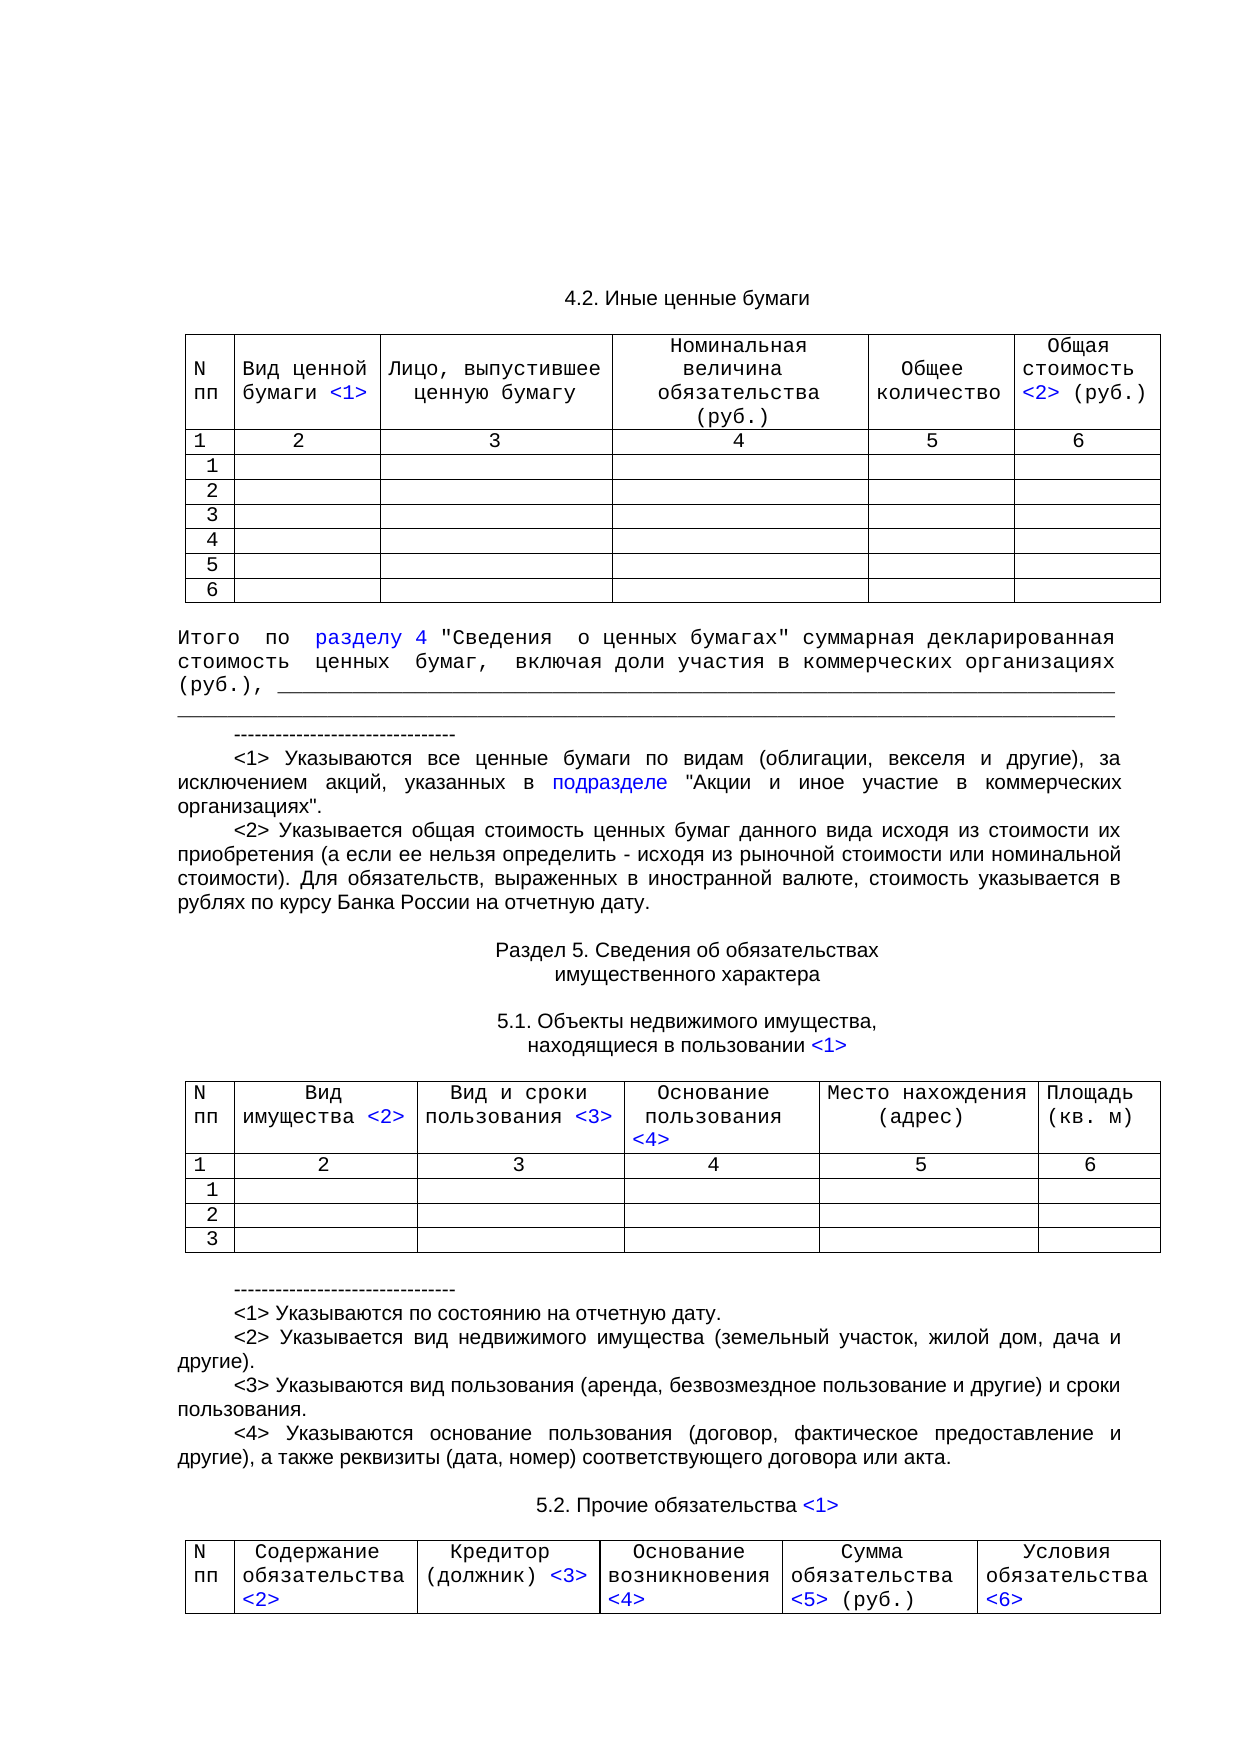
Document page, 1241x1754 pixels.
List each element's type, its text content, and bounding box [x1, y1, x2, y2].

table_cell [1015, 554, 1160, 577]
table_cell [1039, 1204, 1160, 1227]
text стоимость ценных бумаг, включая доли участия в коммерческих организациях [177, 651, 1122, 674]
text 5.2. Прочие обязательства <1> [177, 1492, 1122, 1516]
table_cell 1 [186, 1179, 234, 1202]
text <2> Указывается вид недвижимого имущества (земельный участок, жилой дом, дача и другие). [177, 1325, 1122, 1373]
text 5.1. Объекты недвижимого имущества, [177, 1009, 1122, 1033]
table_cell 6 [186, 579, 234, 602]
table_cell 2 [186, 480, 234, 503]
table_cell [613, 554, 868, 577]
table_cell 4 [613, 430, 868, 454]
text Раздел 5. Сведения об обязательствах [177, 937, 1122, 961]
text -------------------------------- [177, 722, 1122, 746]
text 4.2. Иные ценные бумаги [177, 286, 1122, 310]
table_cell [613, 579, 868, 602]
table_cell [235, 1228, 417, 1252]
table_cell 4 [186, 529, 234, 553]
table_header Общая стоимость <2> (руб.) [1015, 335, 1160, 429]
table_cell 3 [381, 430, 612, 454]
table_cell [1015, 480, 1160, 503]
table_cell 3 [186, 1228, 234, 1252]
table_cell [381, 455, 612, 479]
table_header Площадь (кв. м) [1039, 1082, 1160, 1153]
table_header Место нахождения (адрес) [820, 1082, 1038, 1153]
table_cell [625, 1228, 819, 1252]
table_cell [235, 1179, 417, 1202]
table_cell 5 [820, 1154, 1038, 1178]
text <4> Указываются основание пользования (договор, фактическое предоставление и другие), а также реквизиты (дата, номер) соответствующего договора или акта. [177, 1421, 1122, 1468]
table_cell [820, 1228, 1038, 1252]
table_cell [869, 505, 1014, 528]
text -------------------------------- [177, 1277, 1122, 1301]
table_cell [1015, 455, 1160, 479]
table_cell [869, 480, 1014, 503]
text (руб.), ___________________________________________________________________ [177, 674, 1122, 698]
text <1> Указываются все ценные бумаги по видам (облигации, векселя и другие), за исключением акций, указанных в подразделе "Акции и иное участие в коммерческих организациях". [177, 746, 1122, 818]
table_cell [235, 1204, 417, 1227]
table_cell [1039, 1179, 1160, 1202]
table_cell [418, 1179, 624, 1202]
table_cell [235, 455, 380, 479]
table_header Основание пользования <4> [625, 1082, 819, 1153]
text находящиеся в пользовании <1> [177, 1033, 1122, 1057]
table_cell [235, 529, 380, 553]
table_cell [869, 579, 1014, 602]
table_cell [381, 480, 612, 503]
table_cell [418, 1228, 624, 1252]
table_header N пп [186, 335, 234, 429]
table_header N пп [186, 1082, 234, 1153]
table_cell [235, 480, 380, 503]
table_cell [418, 1204, 624, 1227]
table_header Лицо, выпустившее ценную бумагу [381, 335, 612, 429]
table_cell [1039, 1228, 1160, 1252]
text <2> Указывается общая стоимость ценных бумаг данного вида исходя из стоимости их приобретения (а если ее нельзя определить - исходя из рыночной стоимости или номинальной стоимости). Для обязательств, выраженных в иностранной валюте, стоимость указывается в рублях по курсу Банка России на отчетную дату. [177, 818, 1122, 913]
table_header Вид имущества <2> [235, 1082, 417, 1153]
table_cell 5 [186, 554, 234, 577]
table_cell 6 [1015, 430, 1160, 454]
text Итого по разделу 4 "Сведения о ценных бумагах" суммарная декларированная [177, 627, 1122, 651]
table_cell [613, 529, 868, 553]
table_cell 3 [418, 1154, 624, 1178]
table_cell [613, 455, 868, 479]
table_header Кредитор (должник) <3> [418, 1541, 599, 1612]
table_header Сумма обязательства <5> (руб.) [783, 1541, 977, 1612]
table_cell [820, 1179, 1038, 1202]
table_cell 1 [186, 1154, 234, 1178]
table_cell 2 [235, 430, 380, 454]
table_header Номинальная величина обязательства (руб.) [613, 335, 868, 429]
table_cell 2 [235, 1154, 417, 1178]
table_cell [869, 455, 1014, 479]
table_header Условия обязательства <6> [978, 1541, 1160, 1612]
table_header Вид ценной бумаги <1> [235, 335, 380, 429]
table_cell [381, 529, 612, 553]
table_cell 1 [186, 430, 234, 454]
table_cell [820, 1204, 1038, 1227]
table_cell [1015, 529, 1160, 553]
table_cell [613, 480, 868, 503]
table_cell [381, 554, 612, 577]
table_cell 1 [186, 455, 234, 479]
table_cell [869, 529, 1014, 553]
table_cell 5 [869, 430, 1014, 454]
table_cell [235, 554, 380, 577]
table_cell [381, 505, 612, 528]
table_cell [625, 1179, 819, 1202]
table_cell 3 [186, 505, 234, 528]
text имущественного характера [177, 961, 1122, 985]
table_header Вид и сроки пользования <3> [418, 1082, 624, 1153]
table_header N пп [186, 1541, 234, 1612]
table_cell [613, 505, 868, 528]
text <3> Указываются вид пользования (аренда, безвозмездное пользование и другие) и сроки пользования. [177, 1373, 1122, 1421]
table_cell 4 [625, 1154, 819, 1178]
table_cell [235, 505, 380, 528]
table_cell 2 [186, 1204, 234, 1227]
table_cell [625, 1204, 819, 1227]
table_cell [235, 579, 380, 602]
table_header Общее количество [869, 335, 1014, 429]
table_cell [1015, 505, 1160, 528]
table_cell [869, 554, 1014, 577]
table_cell 6 [1039, 1154, 1160, 1178]
table_cell [1015, 579, 1160, 602]
table_header Основание возникновения <4> [601, 1541, 782, 1612]
table_header Содержание обязательства <2> [235, 1541, 417, 1612]
table_cell [381, 579, 612, 602]
text ___________________________________________________________________________ [177, 698, 1122, 722]
text <1> Указываются по состоянию на отчетную дату. [177, 1301, 1122, 1325]
